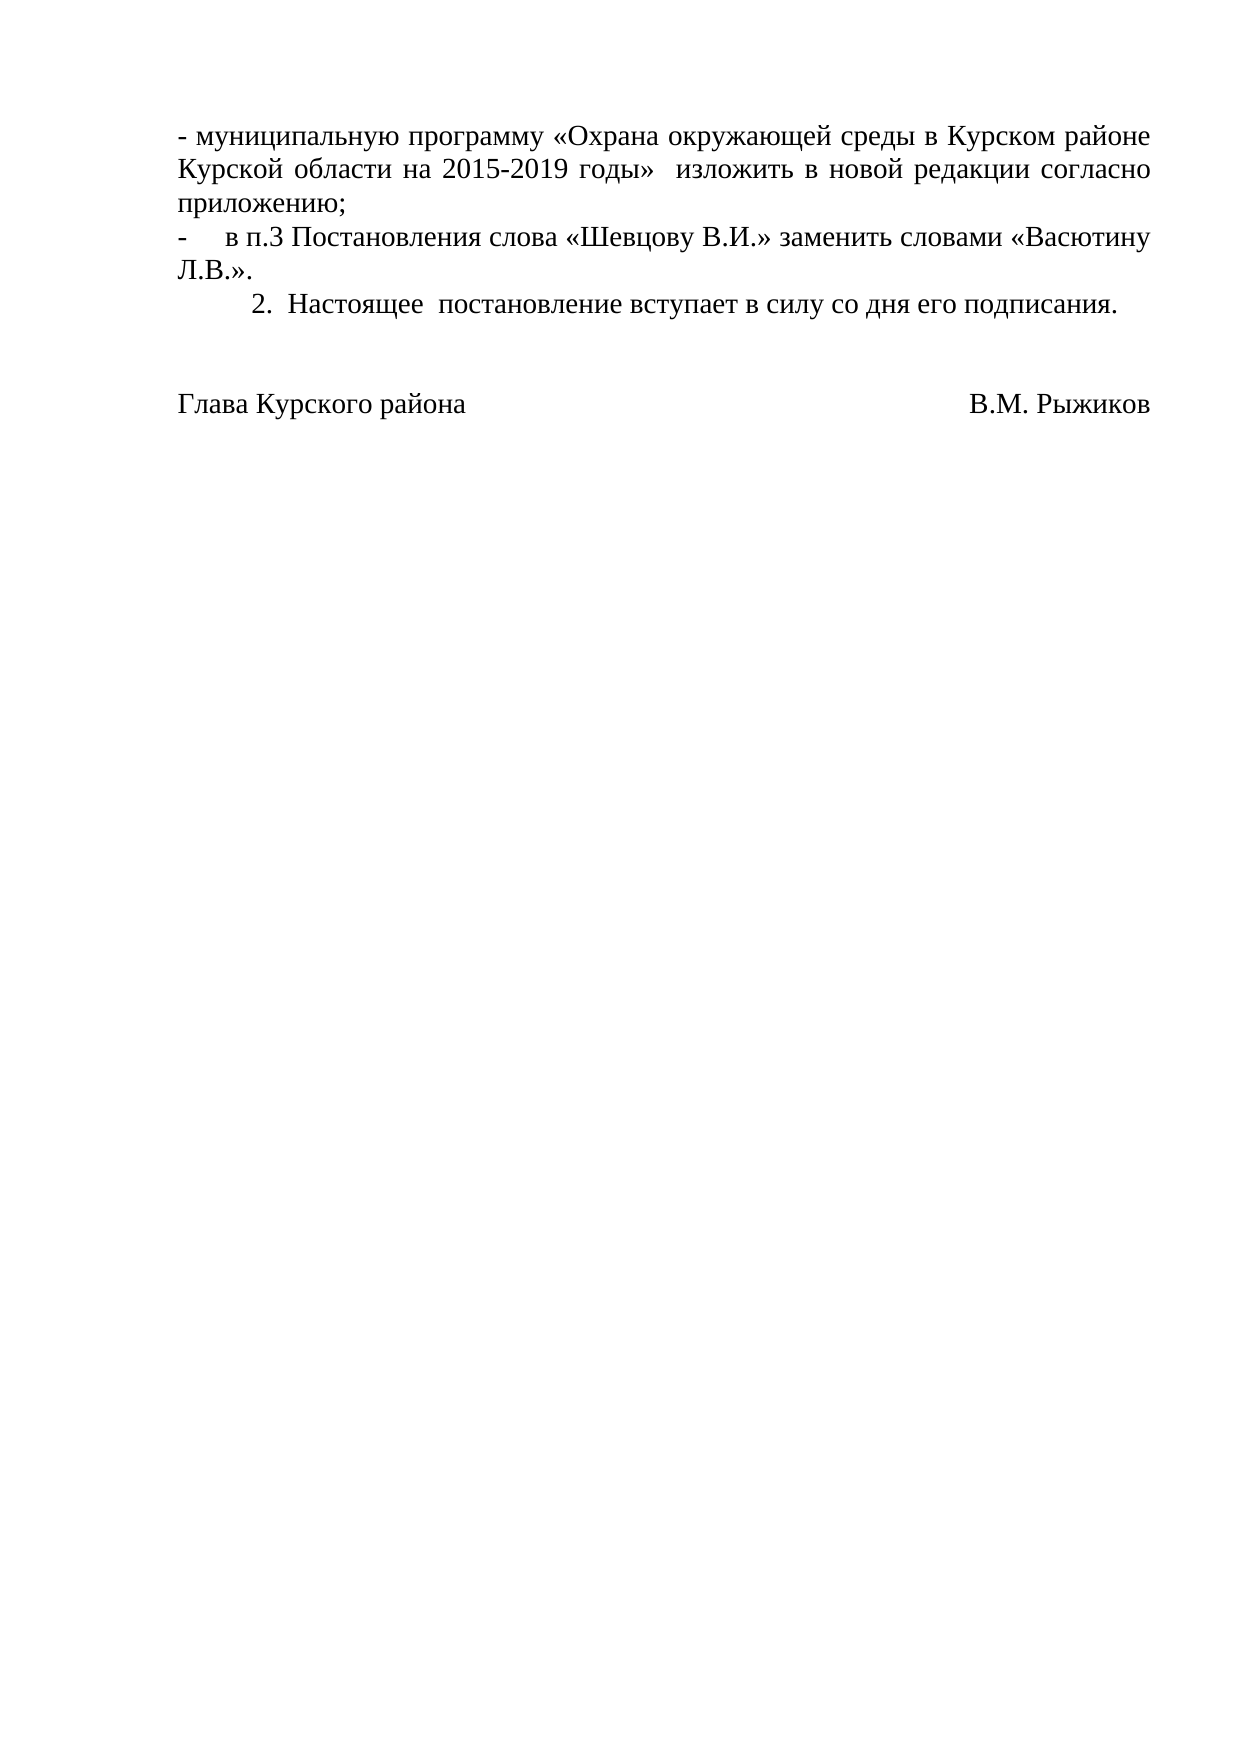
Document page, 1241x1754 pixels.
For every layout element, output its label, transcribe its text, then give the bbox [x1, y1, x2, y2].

text - в п.3 Постановления слова «Шевцову В.И.» заменить словами «Васютину Л.В.». [177, 219, 1152, 286]
text Глава Курского района В.М. Рыжиков [177, 386, 1152, 420]
text - муниципальную программу «Охрана окружающей среды в Курском районе Курской области на 2015-2019 годы» изложить в новой редакции согласно приложению; [177, 118, 1152, 219]
text 2. Настоящее постановление вступает в силу со дня его подписания. [177, 286, 1152, 319]
